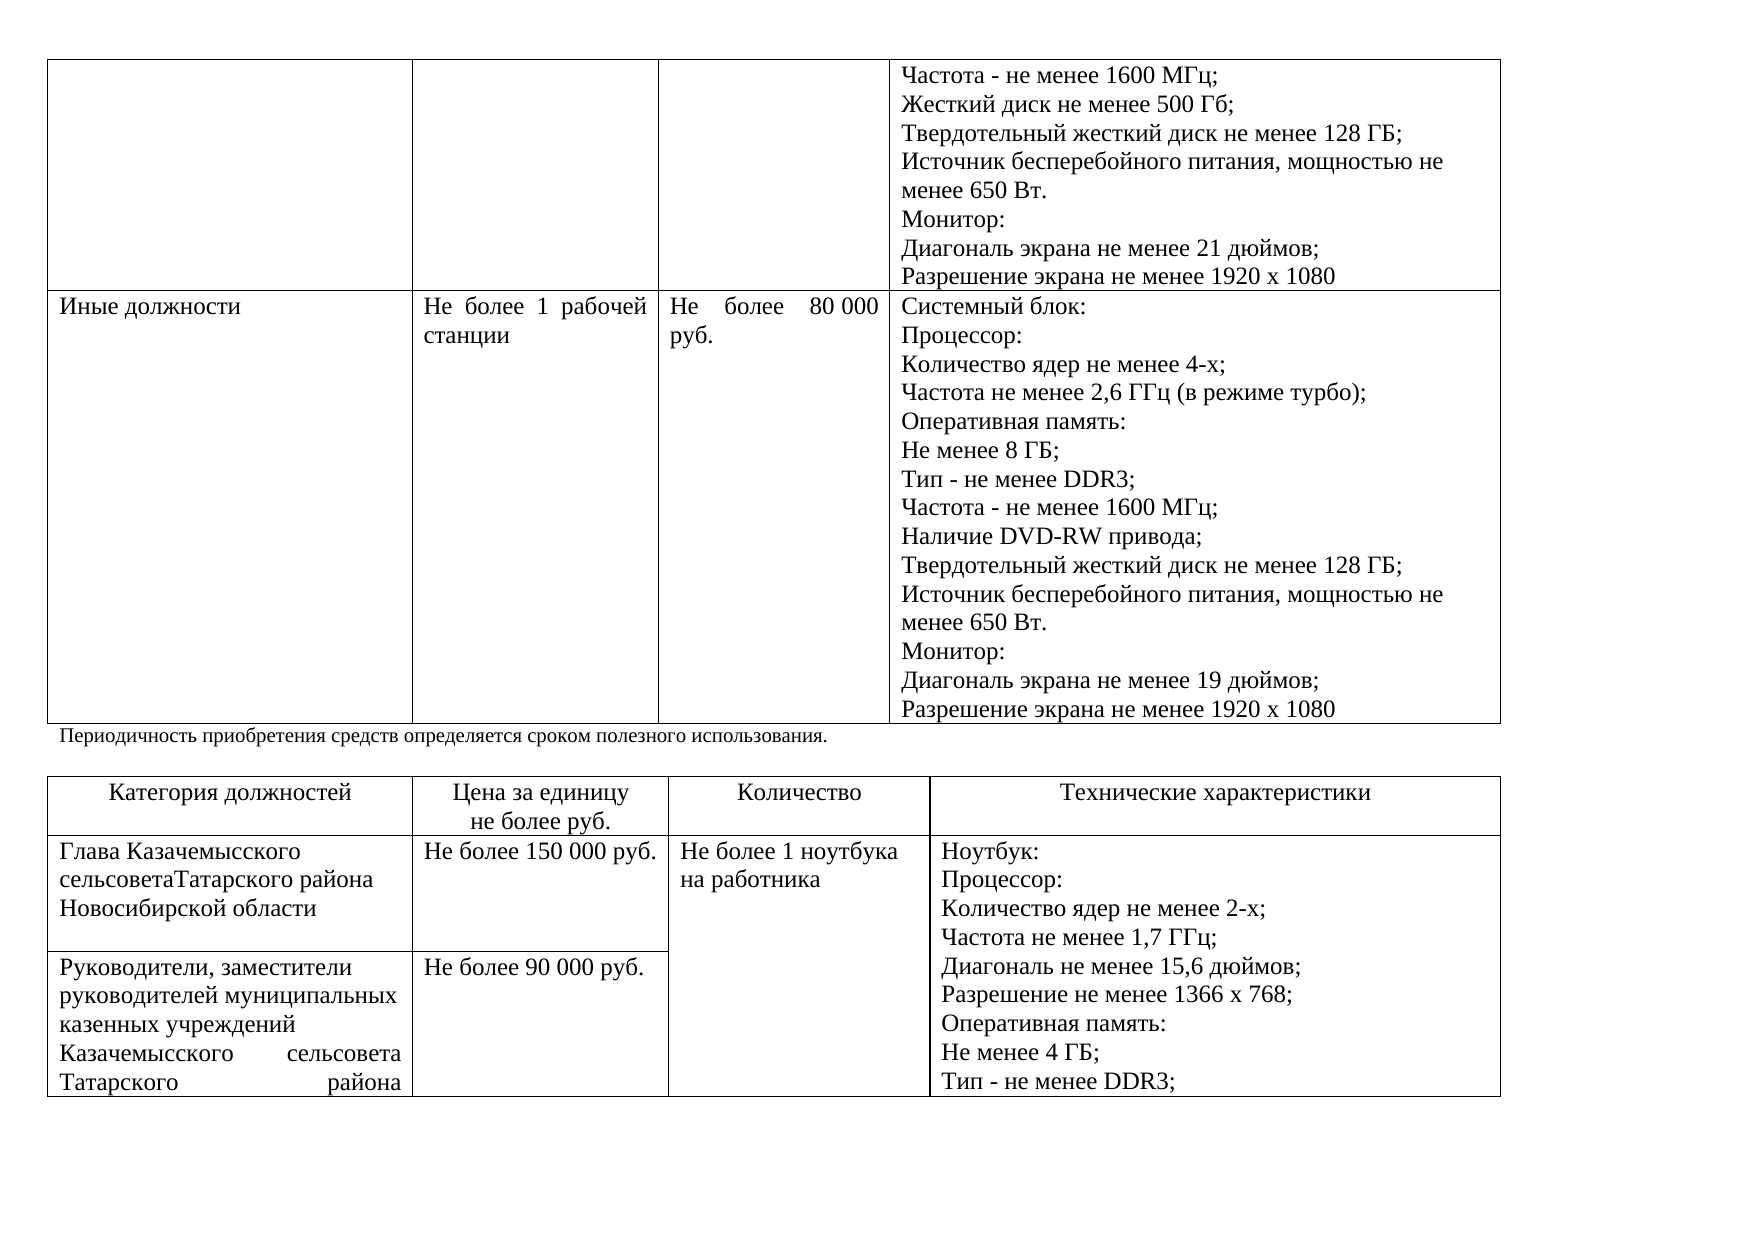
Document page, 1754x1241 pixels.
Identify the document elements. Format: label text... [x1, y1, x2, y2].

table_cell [413, 60, 658, 290]
table_cell Ноутбук: Процессор: Количество ядер не менее 2-х; Частота не менее 1,7 ГГц; Диагональ не менее 15,6 дюймов; Разрешение не менее 1366 x 768; Оперативная память: Не менее 4 ГБ; Тип - не менее DDR3; Частота - не менее 1600 МГц; Жесткий диска не менее 500 ГБ [931, 836, 1500, 1096]
table_cell Не более 1 ноутбука на работника [669, 836, 929, 1096]
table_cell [413, 952, 668, 1096]
table_header Цена за единицу не более руб. [413, 777, 668, 835]
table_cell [890, 60, 1500, 290]
text Периодичность приобретения средств определяется сроком полезного использования. [59, 723, 1695, 747]
table_header Технические характеристики [931, 777, 1500, 835]
table_header Категория должностей [48, 777, 412, 835]
table_cell Системный блок: Процессор: Количество ядер не менее 4-х; Частота не менее 2,6 ГГц (в режиме турбо); Оперативная память: Не менее 8 ГБ; Тип - не менее DDR3; Частота - не менее 1600 МГц; Наличие DVD-RW привода; Твердотельный жесткий диск не менее 128 ГБ; Источник бесперебойного питания, мощностью не менее 650 Вт. Монитор: Диагональ экрана не менее 19 дюймов; Разрешение экрана не менее 1920 x 1080 [890, 291, 1500, 722]
table_cell Не более 1 рабочей станции [413, 291, 658, 722]
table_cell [659, 60, 889, 290]
table_cell Глава Казачемысского сельсоветаТатарского района Новосибирской области [48, 836, 412, 951]
table_cell Не более 150 000 руб. [413, 836, 668, 951]
table_header Количество [669, 777, 929, 835]
table_cell Не более 80 000 руб. [659, 291, 889, 722]
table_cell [48, 60, 412, 290]
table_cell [48, 952, 412, 1096]
table_cell Иные должности [48, 291, 412, 722]
